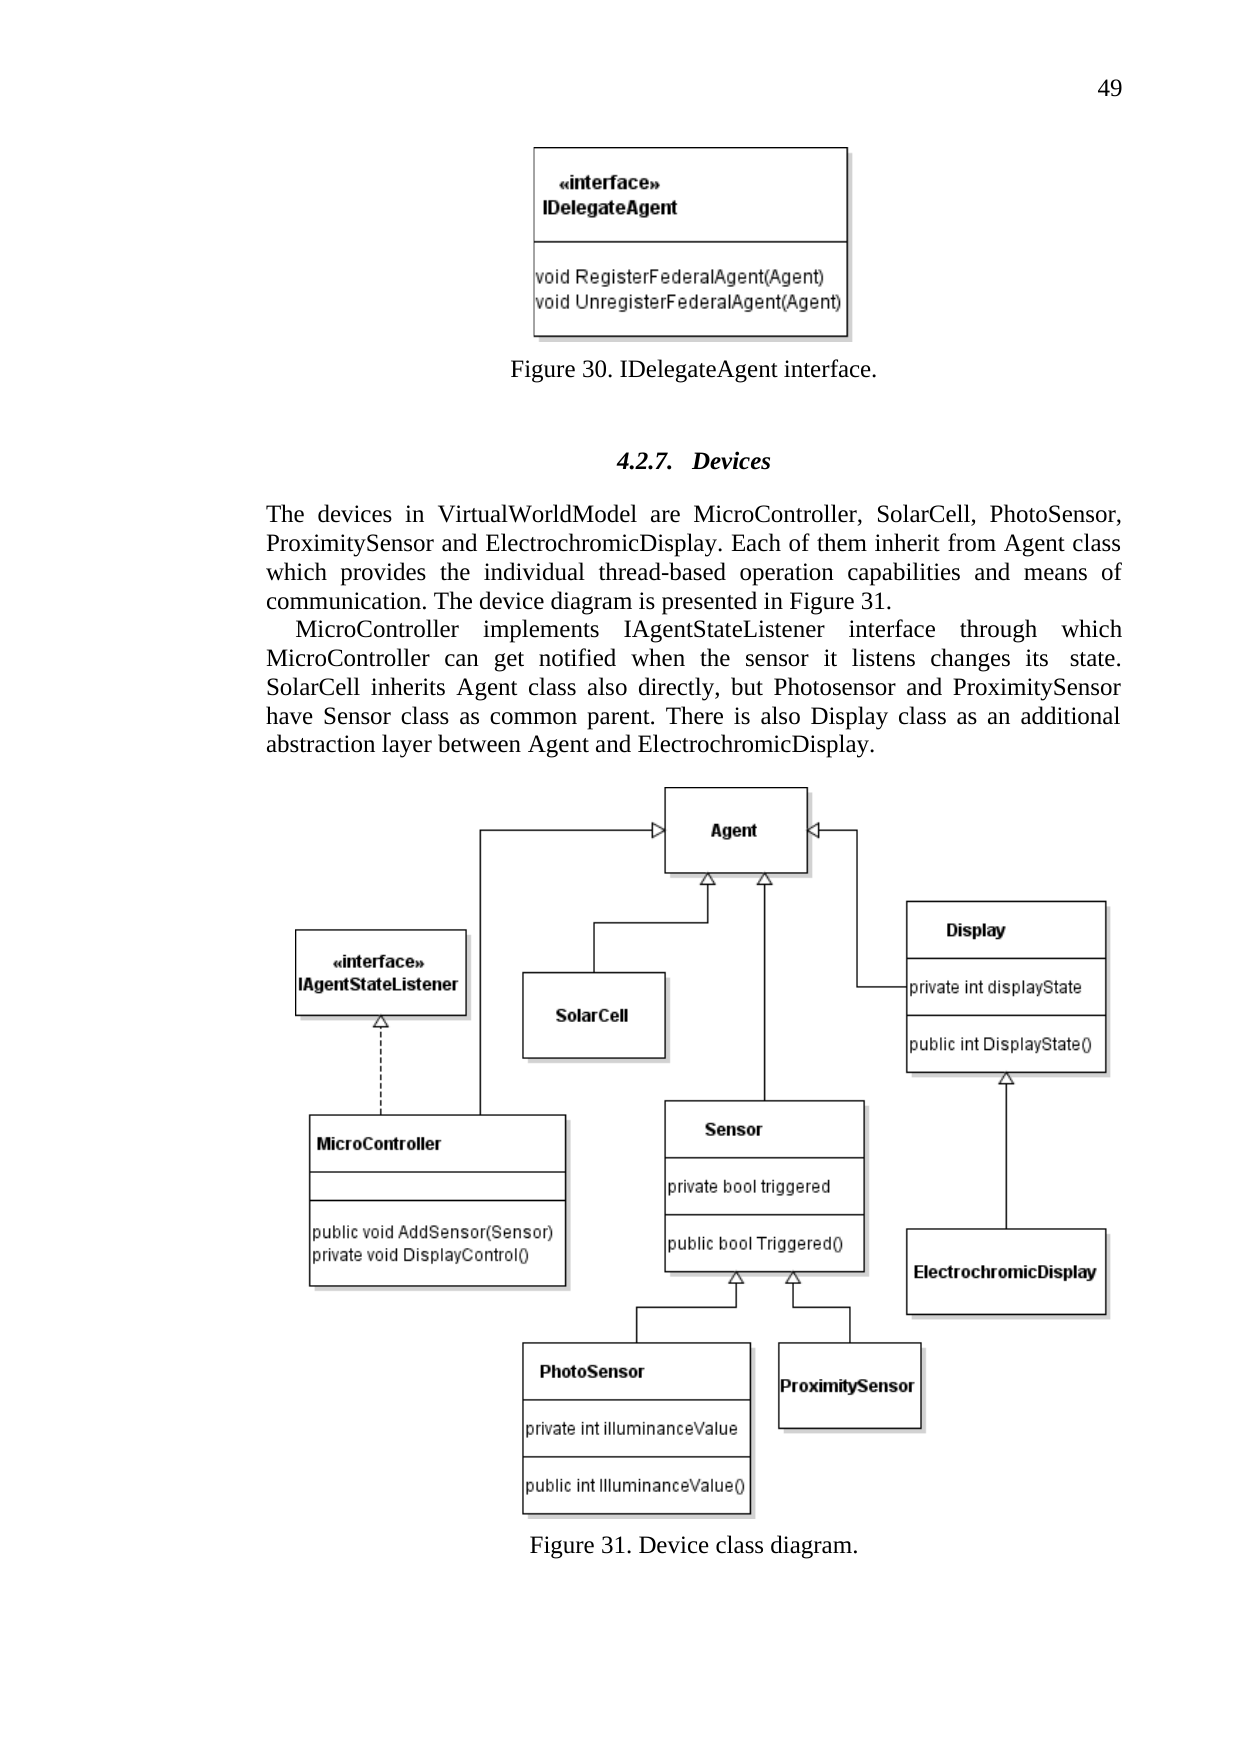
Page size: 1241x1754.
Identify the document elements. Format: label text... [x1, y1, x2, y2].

text MicroController implements IAgentStateListener interface through which MicroController can get notified when the sensor it listens changes its state. SolarCell inherits Agent class also directly, but Photosensor and ProximitySensor have Sensor class as common parent. There is also Display class as an additional abstraction layer between Agent and ElectrochromicDisplay. [266, 614, 1122, 758]
picture [295, 787, 1111, 1519]
text The devices in VirtualWorldModel are MicroController, SolarCell, PhotoSensor, ProximitySensor and ElectrochromicDisplay. Each of them inherit from Agent class which provides the individual thread-based operation capabilities and means of communication. The device diagram is presented in Figure 31. [266, 499, 1122, 614]
subtitle Devices [617, 446, 1155, 475]
text Figure 30. IDelegateAgent interface. [307, 354, 1080, 383]
picture [533, 147, 853, 342]
text Figure 31. Device class diagram. [307, 1519, 1080, 1558]
